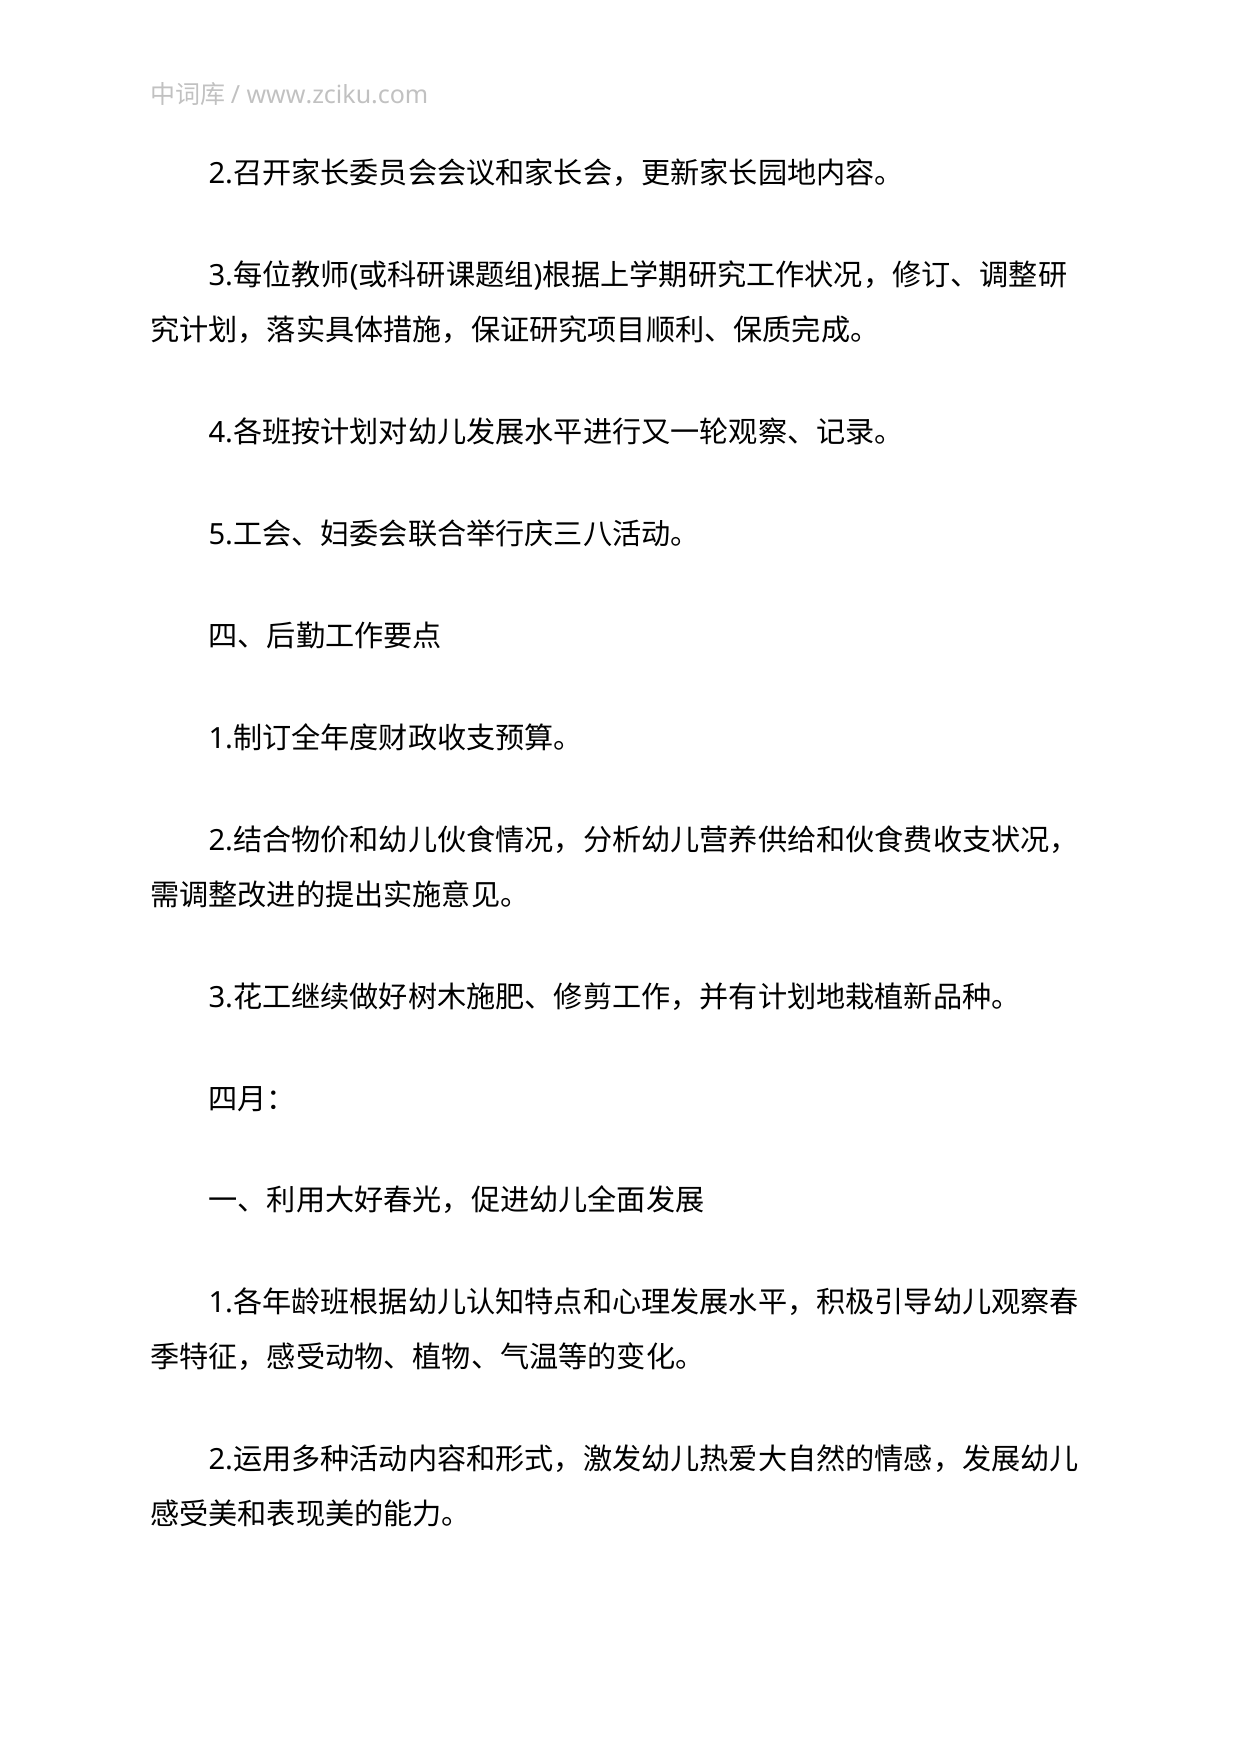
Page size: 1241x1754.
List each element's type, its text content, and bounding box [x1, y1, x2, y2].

text 3.每位教师(或科研课题组)根据上学期研究工作状况，修订、调整研究计划，落实具体措施，保证研究项目顺利、保质完成。 [150, 252, 1090, 349]
text 2.运用多种活动内容和形式，激发幼儿热爱大自然的情感，发展幼儿感受美和表现美的能力。 [150, 1436, 1090, 1533]
text 2.召开家长委员会会议和家长会，更新家长园地内容。 [150, 150, 1090, 192]
text 四、后勤工作要点 [150, 613, 1090, 655]
text 3.花工继续做好树木施肥、修剪工作，并有计划地栽植新品种。 [150, 973, 1090, 1016]
text 1.制订全年度财政收支预算。 [150, 714, 1090, 757]
text 四月： [150, 1075, 1090, 1117]
text 一、利用大好春光，促进幼儿全面发展 [150, 1177, 1090, 1219]
text 4.各班按计划对幼儿发展水平进行又一轮观察、记录。 [150, 409, 1090, 451]
text 2.结合物价和幼儿伙食情况，分析幼儿营养供给和伙食费收支状况，需调整改进的提出实施意见。 [150, 816, 1090, 914]
text 1.各年龄班根据幼儿认知特点和心理发展水平，积极引导幼儿观察春季特征，感受动物、植物、气温等的变化。 [150, 1279, 1090, 1376]
text 5.工会、妇委会联合举行庆三八活动。 [150, 511, 1090, 553]
